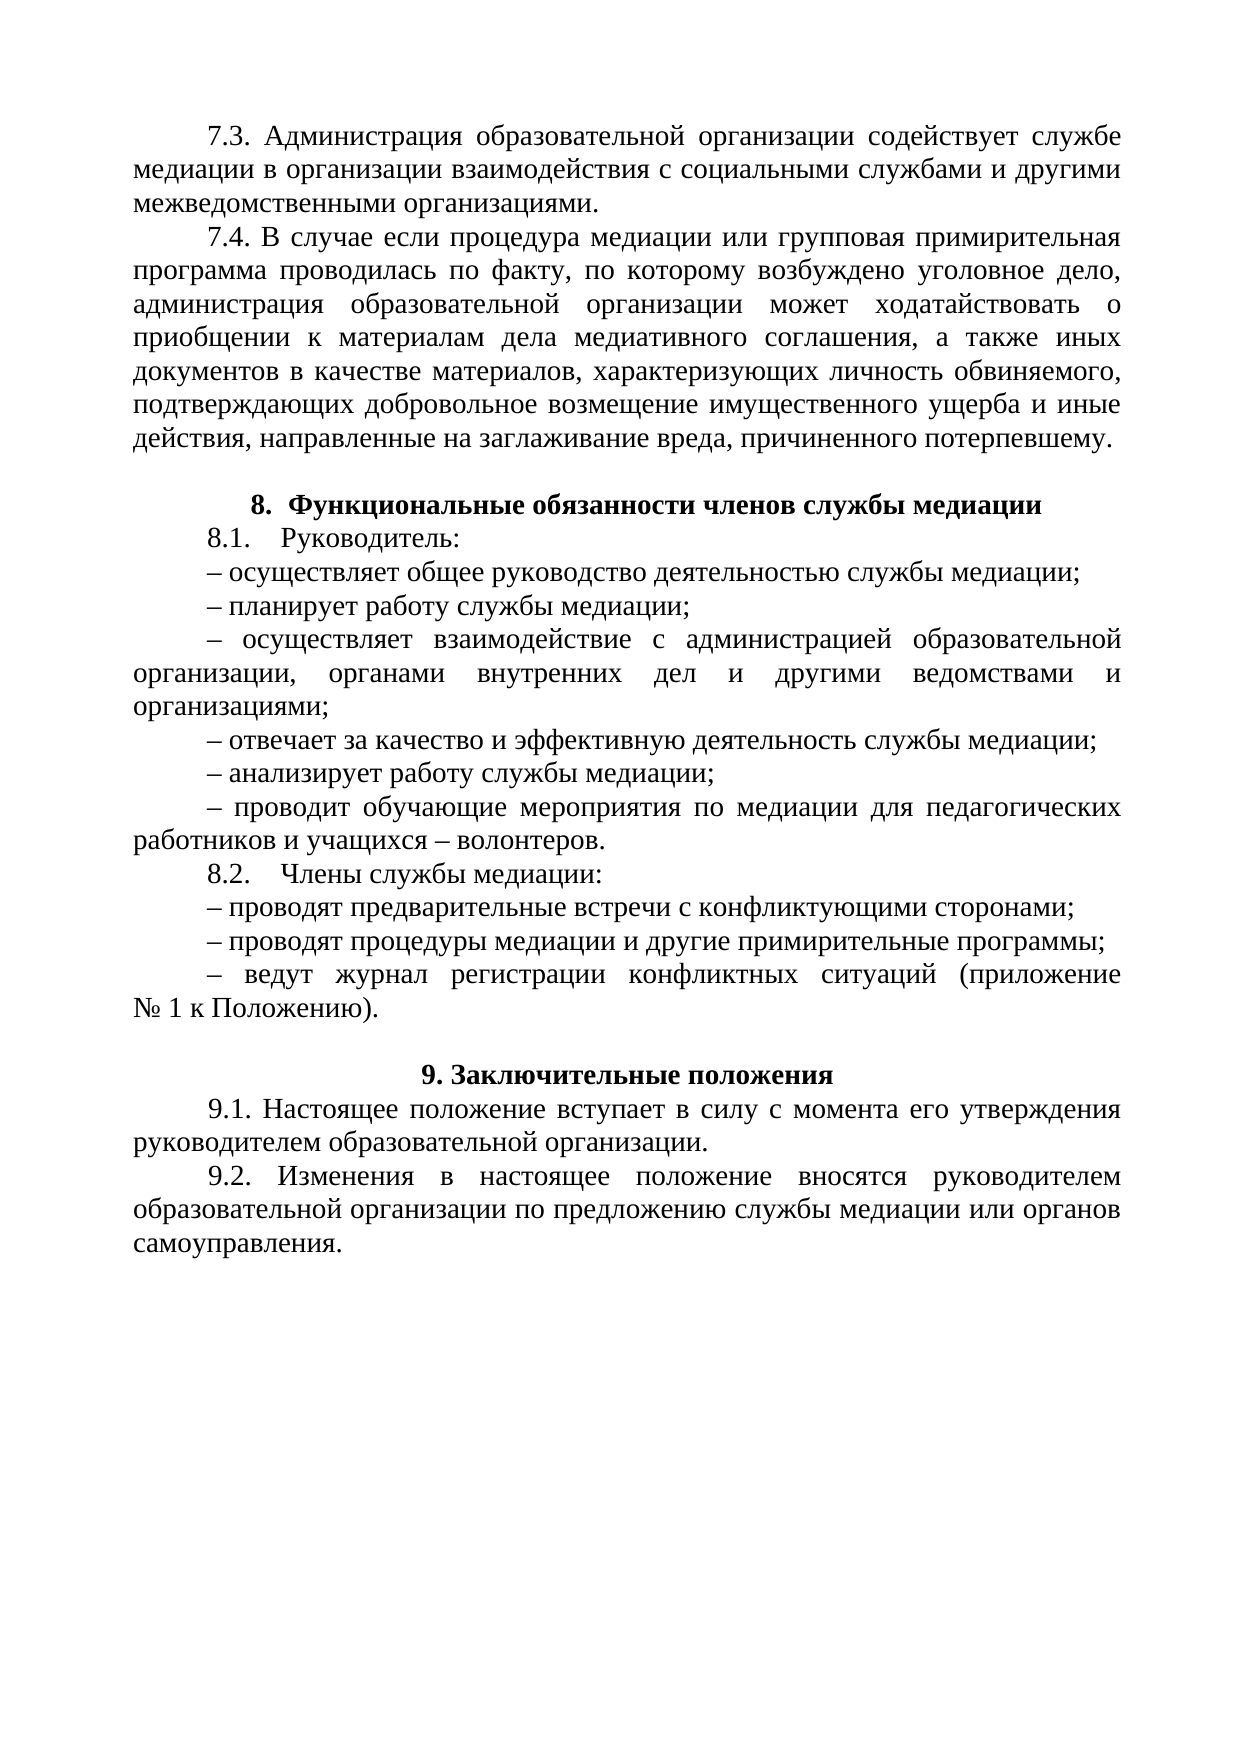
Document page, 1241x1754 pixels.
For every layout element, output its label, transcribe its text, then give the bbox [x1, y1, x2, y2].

text – проводят процедуры медиации и другие примирительные программы; [133, 923, 1122, 957]
text – осуществляет общее руководство деятельностью службы медиации; [133, 554, 1122, 588]
text 9.1. Настоящее положение вступает в силу с момента его утверждения руководителем образовательной организации. [133, 1091, 1122, 1158]
list Члены службы медиации: [133, 856, 1122, 889]
text – планирует работу службы медиации; [133, 588, 1122, 621]
text – проводит обучающие мероприятия по медиации для педагогических работников и учащихся – волонтеров. [133, 789, 1122, 856]
text – отвечает за качество и эффективную деятельность службы медиации; [133, 722, 1122, 755]
list Функциональные обязанности членов службы медиации [170, 487, 1122, 521]
text 7.3. Администрация образовательной организации содействует службе медиации в организации взаимодействия с социальными службами и другими межведомственными организациями. [133, 118, 1122, 219]
text – проводят предварительные встречи с конфликтующими сторонами; [133, 889, 1122, 923]
text 7.4. В случае если процедура медиации или групповая примирительная программа проводилась по факту, по которому возбуждено уголовное дело, администрация образовательной организации может ходатайствовать о приобщении к материалам дела медиативного соглашения, а также иных документов в качестве материалов, характеризующих личность обвиняемого, подтверждающих добровольное возмещение имущественного ущерба и иные действия, направленные на заглаживание вреда, причиненного потерпевшему. [133, 219, 1122, 453]
text – анализирует работу службы медиации; [133, 755, 1122, 789]
text – осуществляет взаимодействие с администрацией образовательной организации, органами внутренних дел и другими ведомствами и организациями; [133, 621, 1122, 722]
list Руководитель: [133, 521, 1122, 554]
text 9.2. Изменения в настоящее положение вносятся руководителем образовательной организации по предложению службы медиации или органов самоуправления. [133, 1158, 1122, 1258]
text 9. Заключительные положения [133, 1057, 1122, 1091]
text – ведут журнал регистрации конфликтных ситуаций (приложение № 1 к Положению). [133, 957, 1122, 1024]
